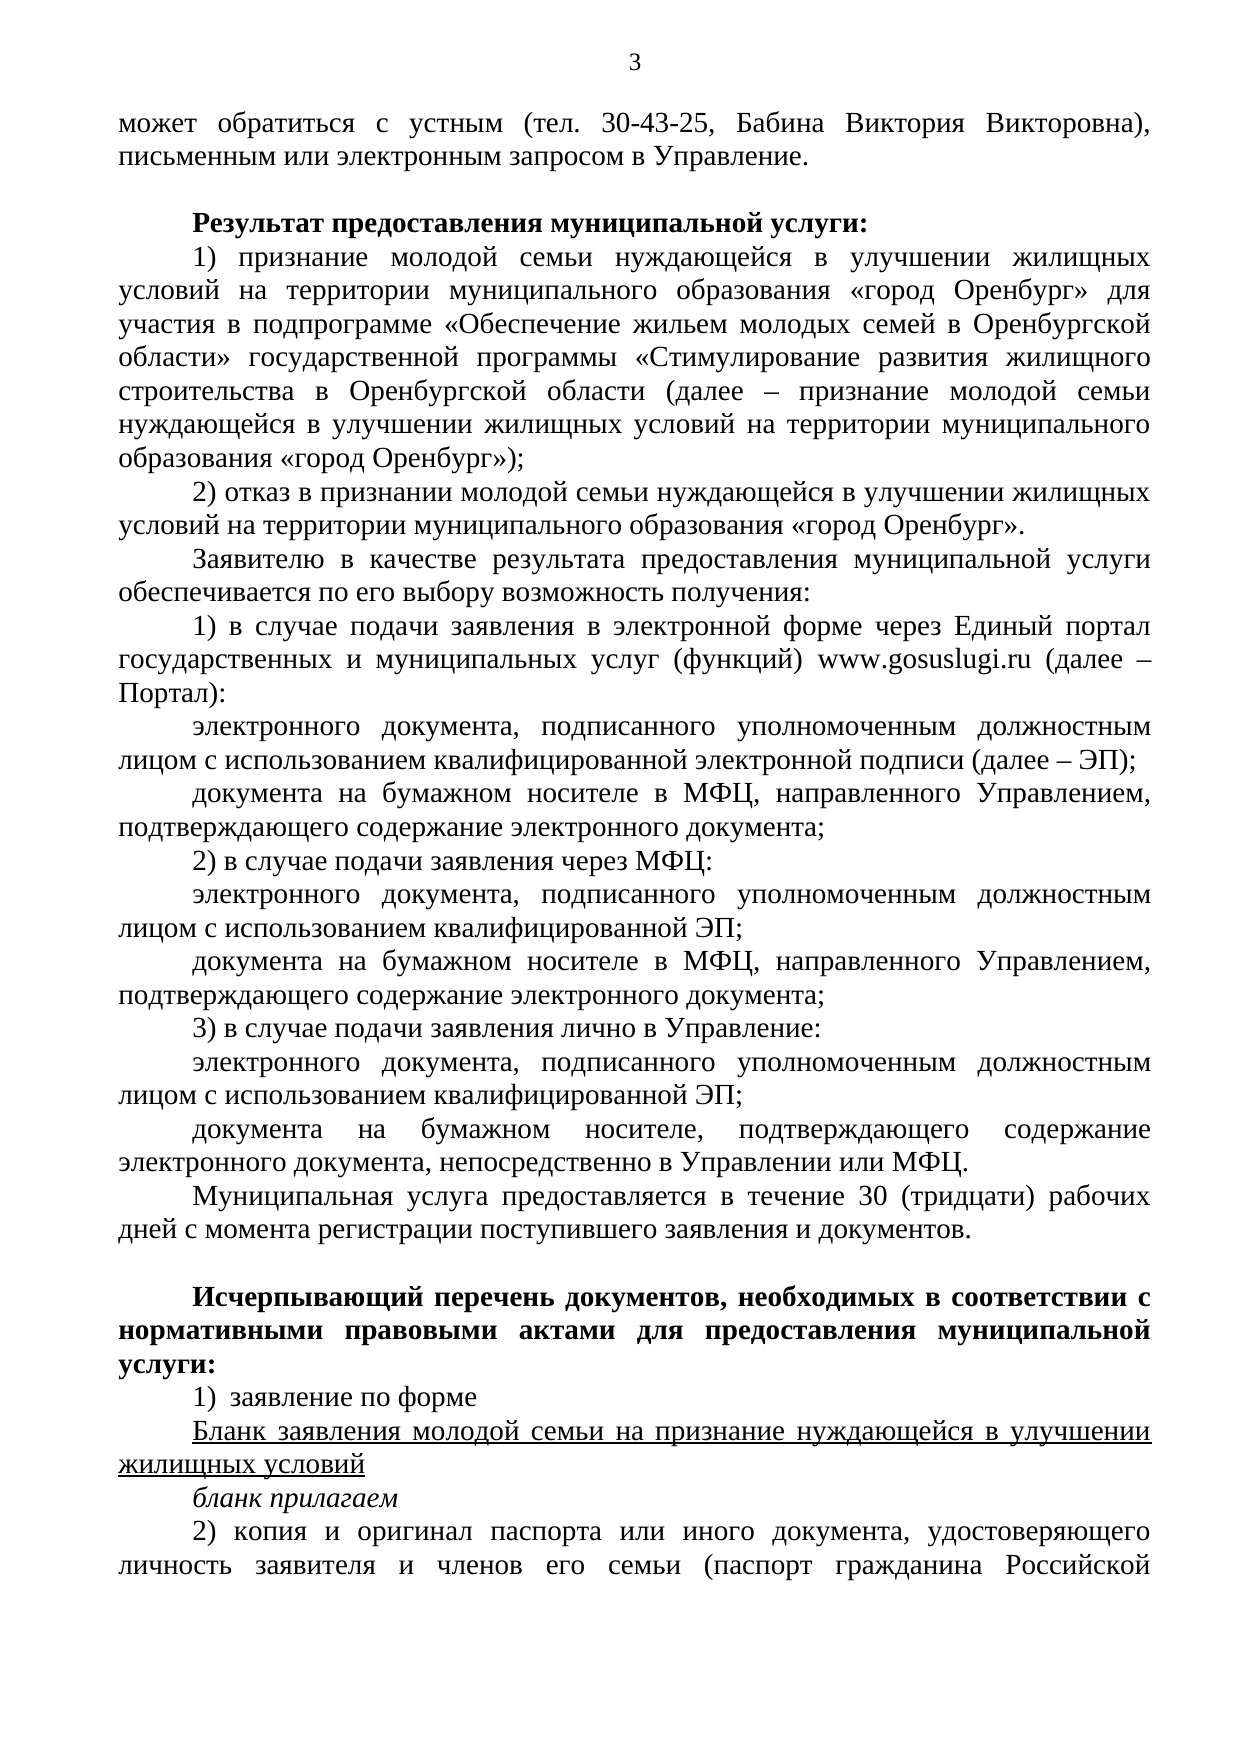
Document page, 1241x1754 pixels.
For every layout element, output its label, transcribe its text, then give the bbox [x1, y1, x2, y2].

text 3) в случае подачи заявления лично в Управление: [118, 1010, 1152, 1044]
text документа на бумажном носителе в МФЦ, направленного Управлением, подтверждающего содержание электронного документа; [118, 943, 1152, 1010]
text Бланк заявления молодой семьи на признание нуждающейся в улучшении жилищных условий [118, 1413, 1152, 1480]
text Исчерпывающий перечень документов, необходимых в соответствии с нормативными правовыми актами для предоставления муниципальной услуги: [118, 1279, 1152, 1379]
text электронного документа, подписанного уполномоченным должностным лицом с использованием квалифицированной ЭП; [118, 1044, 1152, 1111]
text документа на бумажном носителе в МФЦ, направленного Управлением, подтверждающего содержание электронного документа; [118, 776, 1152, 843]
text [118, 105, 1152, 172]
text электронного документа, подписанного уполномоченным должностным лицом с использованием квалифицированной электронной подписи (далее – ЭП); [118, 708, 1152, 776]
text бланк прилагаем [118, 1480, 1152, 1513]
text электронного документа, подписанного уполномоченным должностным лицом с использованием квалифицированной ЭП; [118, 876, 1152, 943]
text 2) в случае подачи заявления через МФЦ: [118, 843, 1152, 876]
text Результат предоставления муниципальной услуги: [118, 205, 1152, 239]
text 1) признание молодой семьи нуждающейся в улучшении жилищных условий на территории муниципального образования «город Оренбург» для участия в подпрограмме «Обеспечение жильем молодых семей в Оренбургской области» государственной программы «Стимулирование развития жилищного строительства в Оренбургской области (далее – признание молодой семьи нуждающейся в улучшении жилищных условий на территории муниципального образования «город Оренбург»); [118, 239, 1152, 474]
list заявление по форме [192, 1379, 1152, 1413]
text Муниципальная услуга предоставляется в течение 30 (тридцати) рабочих дней с момента регистрации поступившего заявления и документов. [118, 1178, 1152, 1245]
text 2) отказ в признании молодой семьи нуждающейся в улучшении жилищных условий на территории муниципального образования «город Оренбург». [118, 474, 1152, 541]
text Заявителю в качестве результата предоставления муниципальной услуги обеспечивается по его выбору возможность получения: [118, 541, 1152, 608]
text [118, 1513, 1152, 1581]
text 1) в случае подачи заявления в электронной форме через Единый портал государственных и муниципальных услуг (функций) www.gosuslugi.ru (далее – Портал): [118, 608, 1152, 708]
text документа на бумажном носителе, подтверждающего содержание электронного документа, непосредственно в Управлении или МФЦ. [118, 1111, 1152, 1178]
